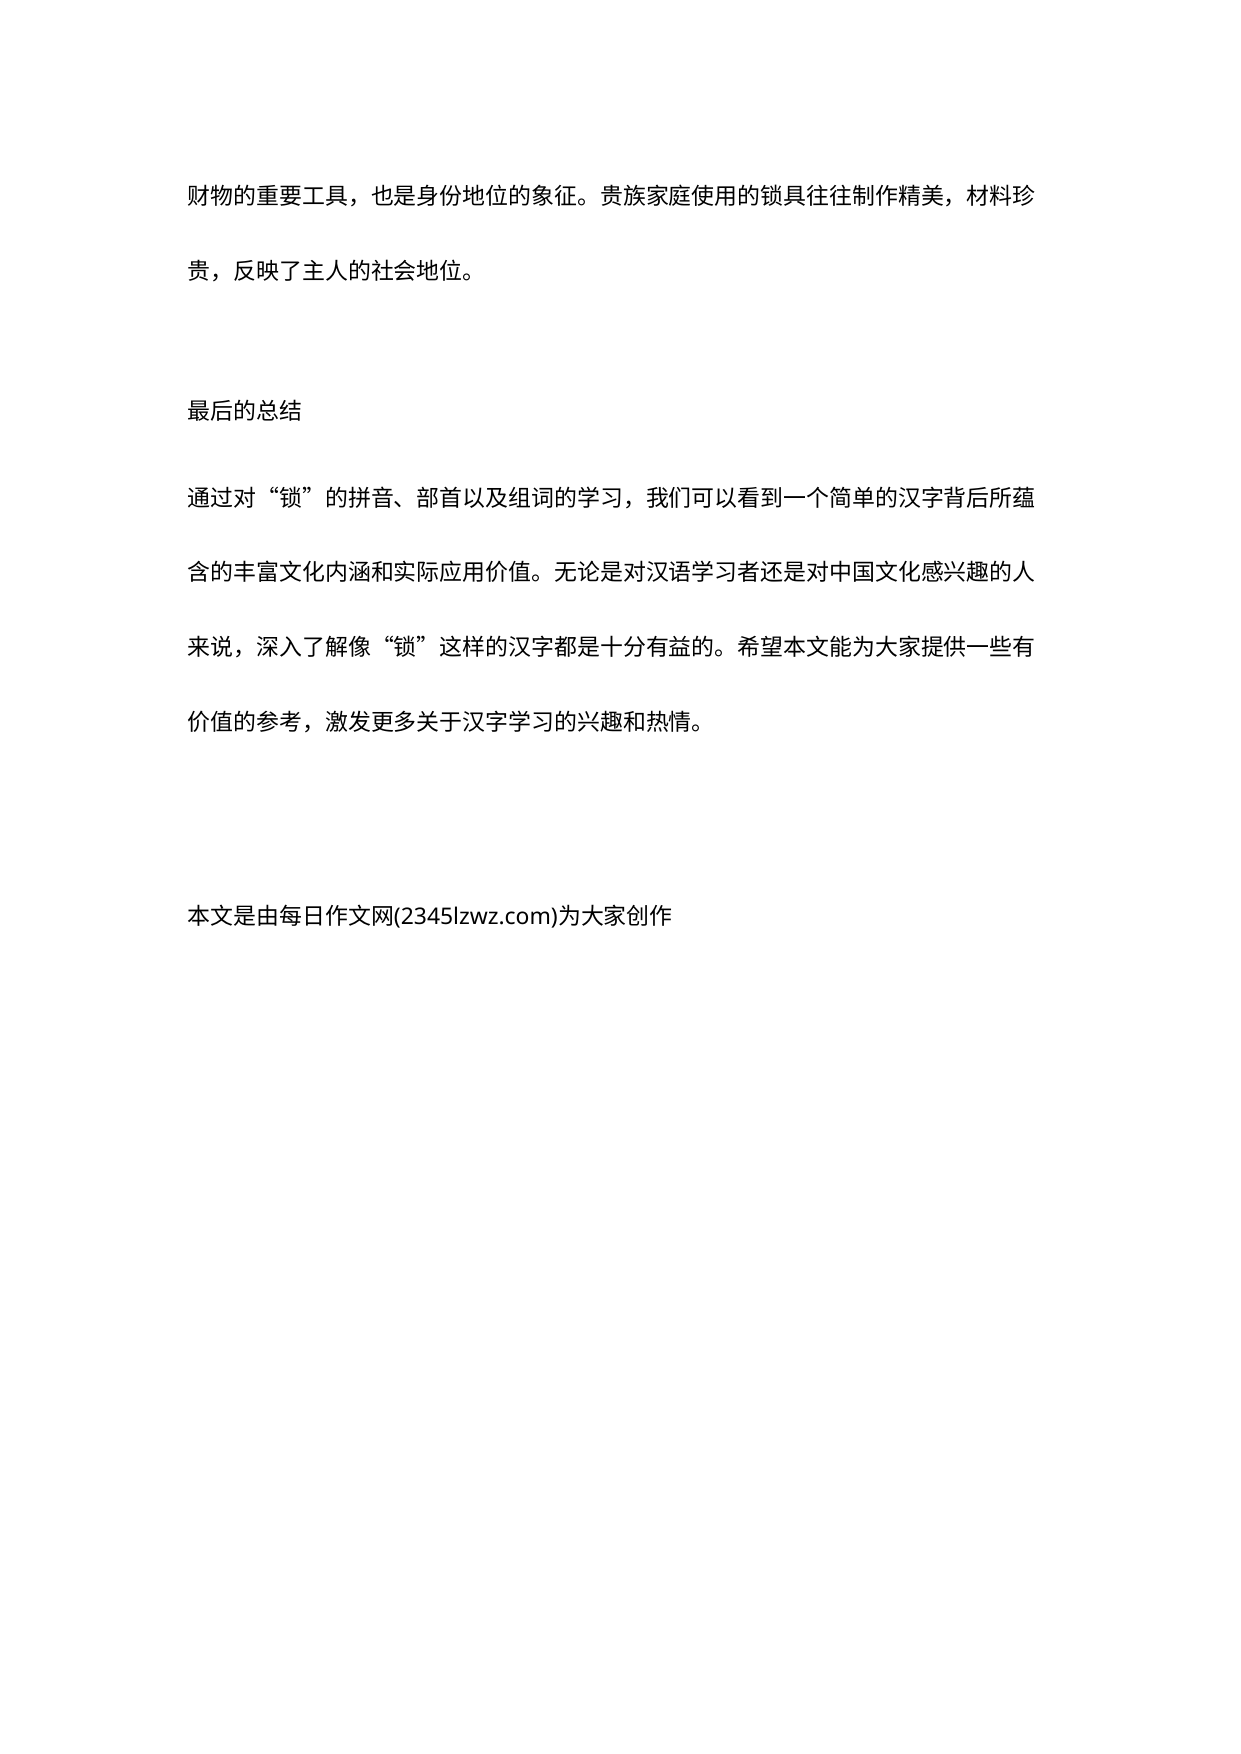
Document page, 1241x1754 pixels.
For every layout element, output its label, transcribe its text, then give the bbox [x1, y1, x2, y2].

text 最后的总结 [187, 377, 1053, 442]
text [187, 162, 1053, 302]
text 通过对“锁”的拼音、部首以及组词的学习，我们可以看到一个简单的汉字背后所蕴含的丰富文化内涵和实际应用价值。无论是对汉语学习者还是对中国文化感兴趣的人来说，深入了解像“锁”这样的汉字都是十分有益的。希望本文能为大家提供一些有价值的参考，激发更多关于汉字学习的兴趣和热情。 [187, 464, 1053, 753]
text 本文是由每日作文网(2345lzwz.com)为大家创作 [187, 882, 1053, 947]
